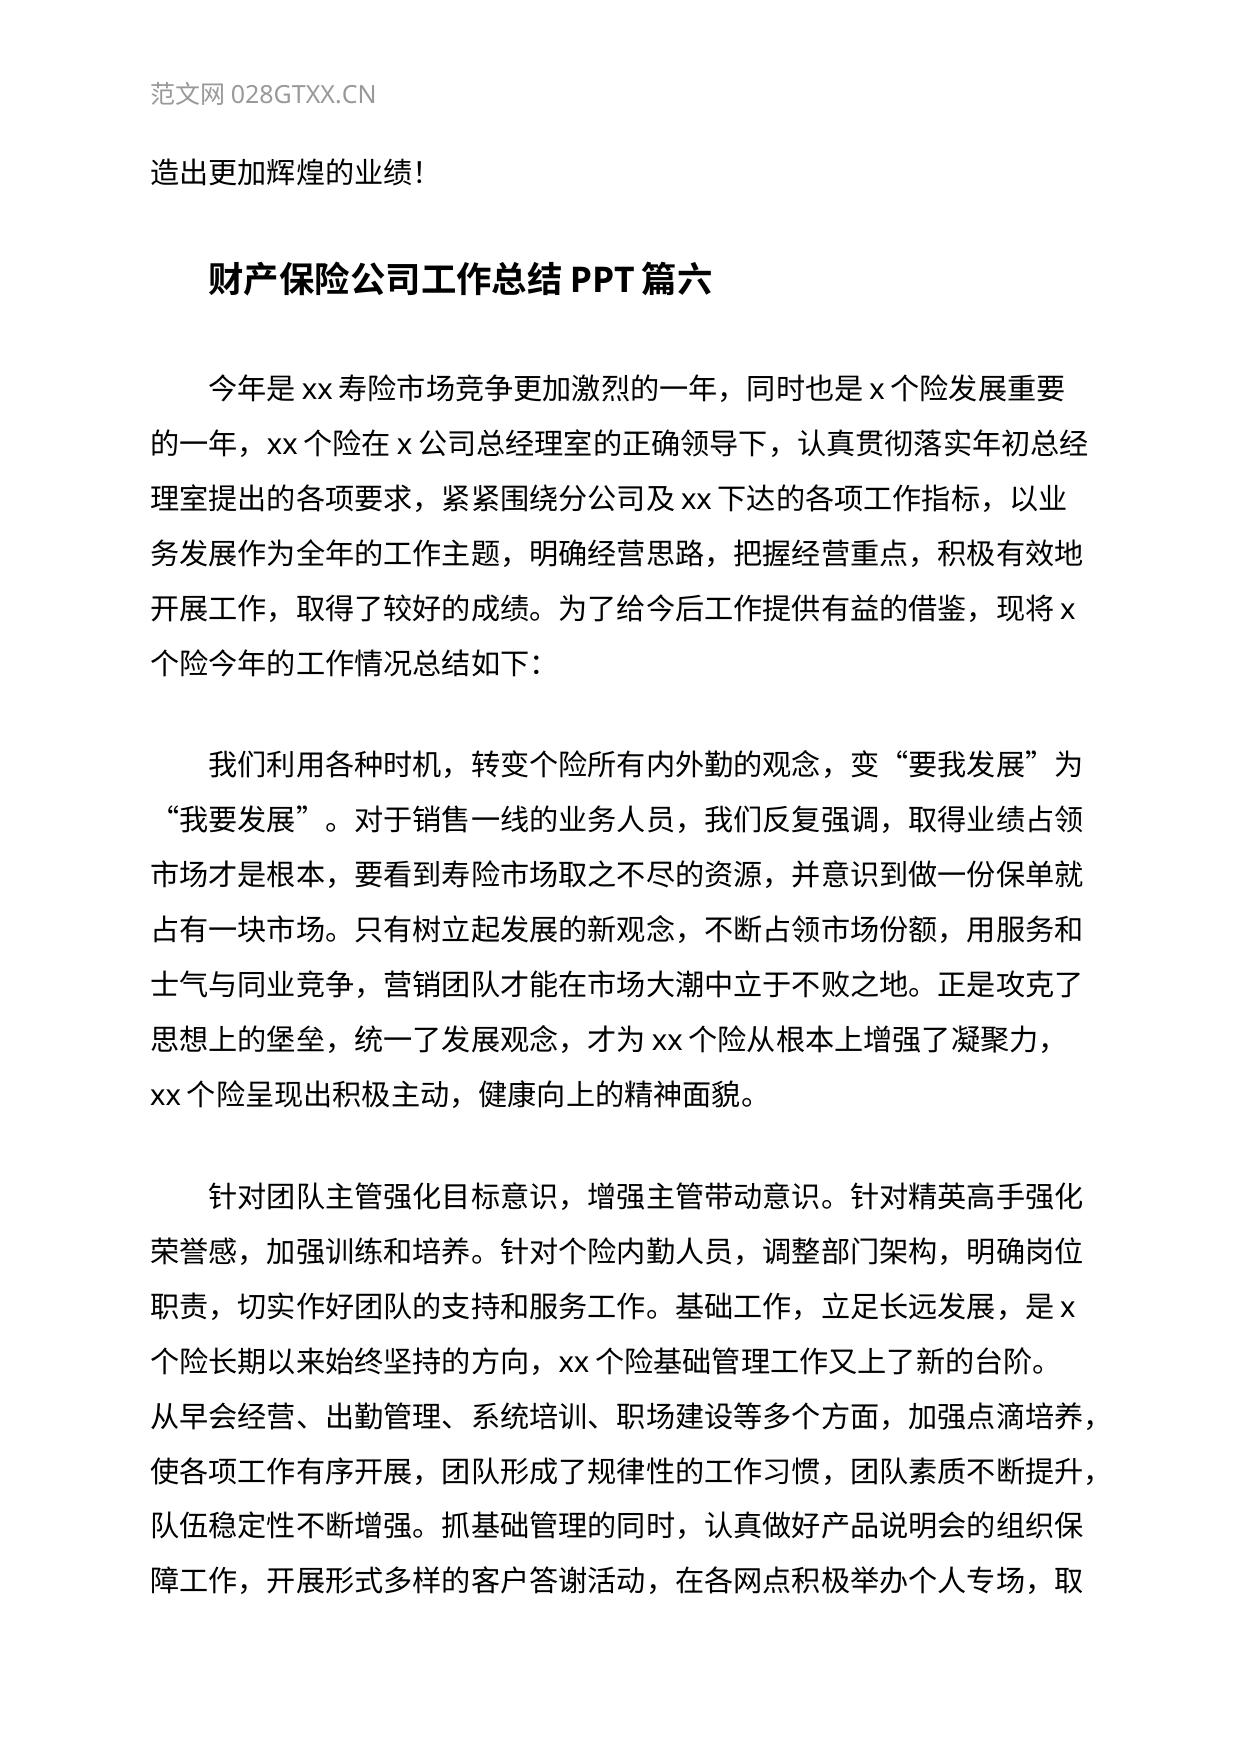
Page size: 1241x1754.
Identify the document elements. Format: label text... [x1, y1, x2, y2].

text 我们利用各种时机，转变个险所有内外勤的观念，变“要我发展”为“我要发展”。对于销售一线的业务人员，我们反复强调，取得业绩占领市场才是根本，要看到寿险市场取之不尽的资源，并意识到做一份保单就占有一块市场。只有树立起发展的新观念，不断占领市场份额，用服务和士气与同业竞争，营销团队才能在市场大潮中立于不败之地。正是攻克了思想上的堡垒，统一了发展观念，才为xx个险从根本上增强了凝聚力，xx个险呈现出积极主动，健康向上的精神面貌。 [150, 742, 1090, 1114]
text 今年是xx寿险市场竞争更加激烈的一年，同时也是x个险发展重要的一年，xx个险在x公司总经理室的正确领导下，认真贯彻落实年初总经理室提出的各项要求，紧紧围绕分公司及xx下达的各项工作指标，以业务发展作为全年的工作主题，明确经营思路，把握经营重点，积极有效地开展工作，取得了较好的成绩。为了给今后工作提供有益的借鉴，现将x个险今年的工作情况总结如下： [150, 365, 1090, 682]
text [150, 150, 1090, 192]
text 财产保险公司工作总结PPT篇六 [150, 252, 1090, 303]
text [150, 1173, 1090, 1600]
